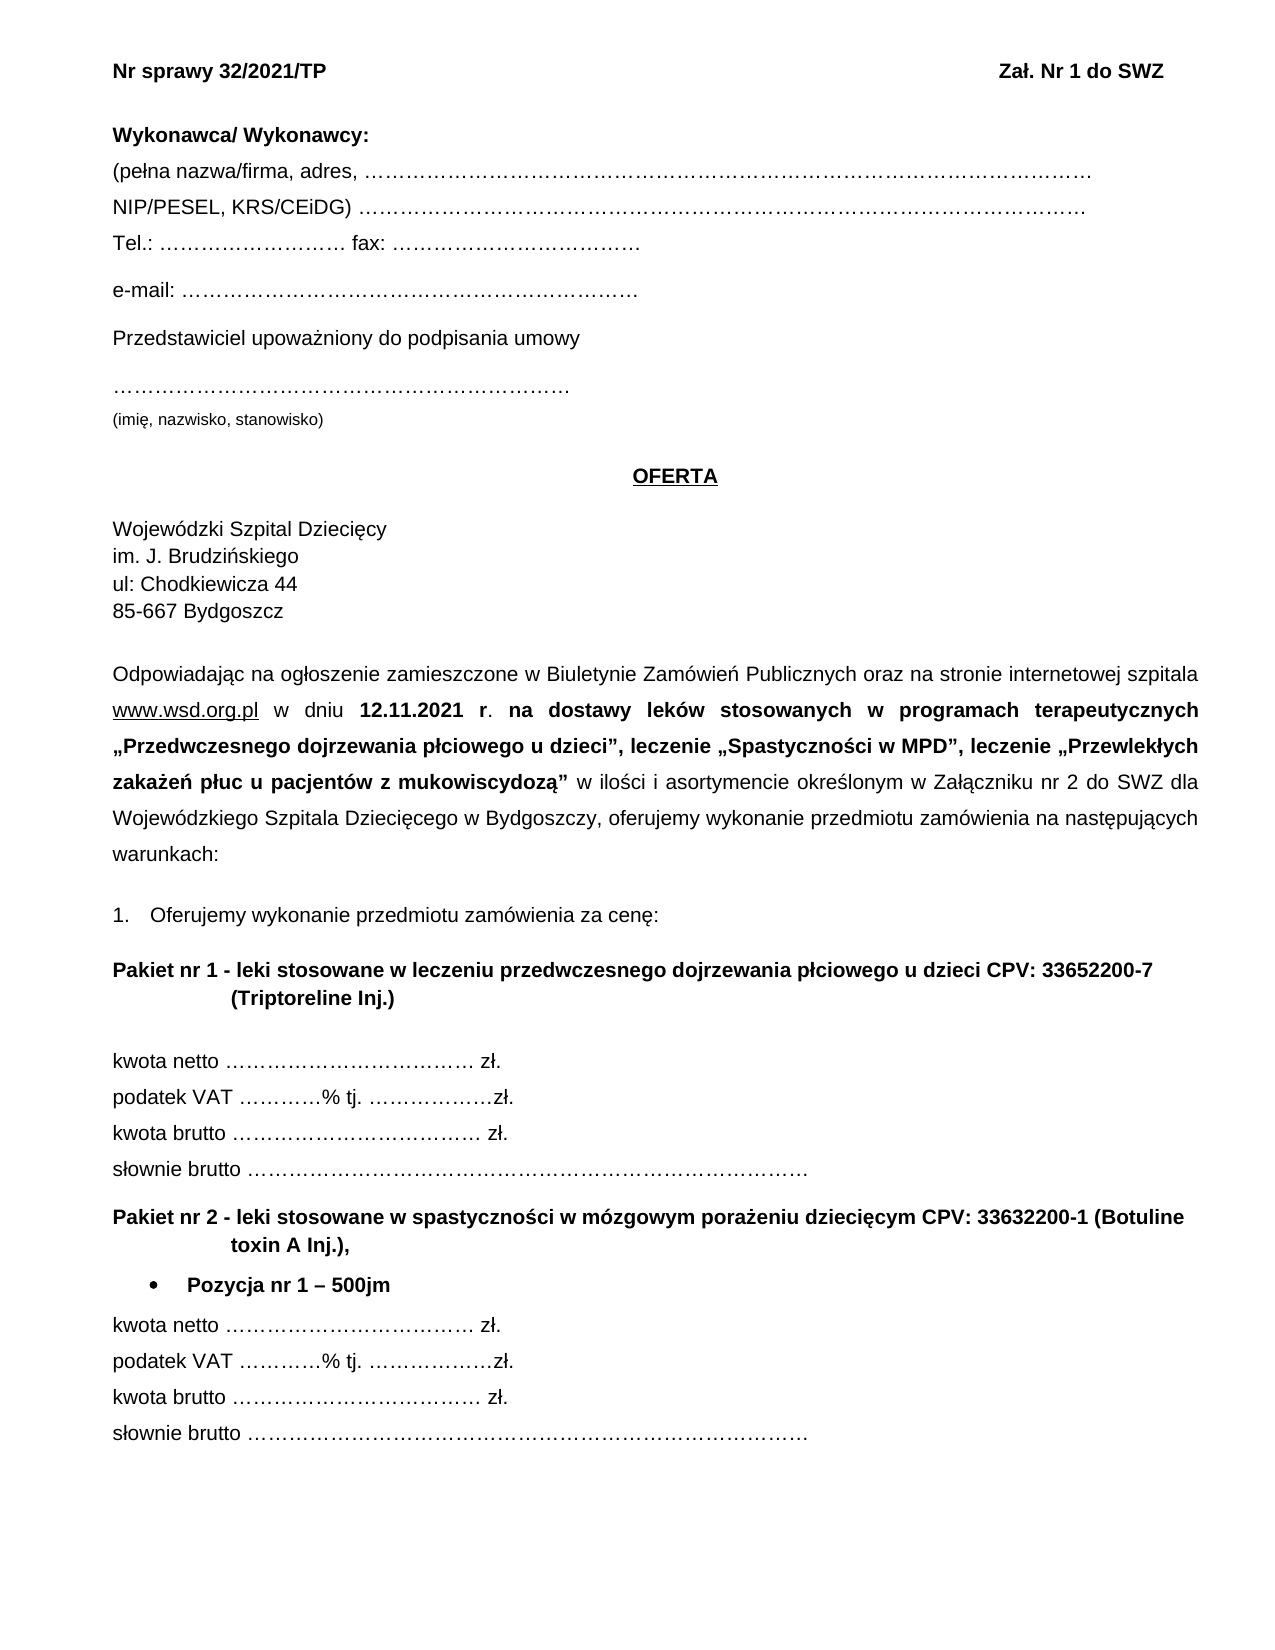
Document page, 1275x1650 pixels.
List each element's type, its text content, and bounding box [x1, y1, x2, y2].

text Nr sprawy 32/2021/TP Zał. Nr 1 do SWZ [112, 59, 1200, 83]
text e-mail: ………………………………………………………… [112, 278, 1200, 302]
list Oferujemy wykonanie przedmiotu zamówienia za cenę: [112, 903, 1200, 927]
text Wojewódzki Szpital Dziecięcy [112, 516, 1200, 540]
text kwota netto ……………………………… zł. [112, 1313, 1200, 1337]
text OFERTA [150, 464, 1200, 488]
text kwota brutto ……………………………… zł. [112, 1384, 1200, 1408]
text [112, 1421, 1200, 1444]
text słownie brutto ……………………………………………………………………… [112, 1157, 1200, 1181]
text Pakiet nr 1 - leki stosowane w leczeniu przedwczesnego dojrzewania płciowego u dzieci CPV: 33652200-7 (Triptoreline Inj.) [112, 958, 1200, 1009]
text NIP/PESEL, KRS/CEiDG) …………………………………………………………………………………………… [112, 194, 1200, 218]
text podatek VAT …………% tj. ………………zł. [112, 1349, 1200, 1373]
text (imię, nazwisko, stanowisko) [112, 410, 1200, 429]
text Przedstawiciel upoważniony do podpisania umowy [112, 326, 1200, 350]
text (pełna nazwa/firma, adres, …………………………………………………………………………………………… [112, 158, 1200, 182]
text kwota netto ……………………………… zł. [112, 1049, 1200, 1073]
text ul: Chodkiewicza 44 [112, 571, 1200, 595]
text ………………………………………………………… [112, 374, 1200, 398]
text podatek VAT …………% tj. ………………zł. [112, 1085, 1200, 1109]
text 85-667 Bydgoszcz [112, 599, 1200, 623]
text Pakiet nr 2 - leki stosowane w spastyczności w mózgowym porażeniu dziecięcym CPV: 33632200-1 (Botuline toxin A Inj.), [112, 1205, 1200, 1257]
list Pozycja nr 1 – 500jm [150, 1273, 1200, 1297]
text Wykonawca/ Wykonawcy: [112, 123, 1200, 147]
text Tel.: ……………………… fax: ……………………………… [112, 230, 1200, 254]
text im. J. Brudzińskiego [112, 544, 1200, 568]
text Odpowiadając na ogłoszenie zamieszczone w Biuletynie Zamówień Publicznych oraz na stronie internetowej szpitala www.wsd.org.pl w dniu 12.11.2021 r. na dostawy leków stosowanych w programach terapeutycznych „Przedwczesnego dojrzewania płciowego u dzieci”, leczenie „Spastyczności w MPD”, leczenie „Przewlekłych zakażeń płuc u pacjentów z mukowiscydozą” w ilości i asortymencie określonym w Załączniku nr 2 do SWZ dla Wojewódzkiego Szpitala Dziecięcego w Bydgoszczy, oferujemy wykonanie przedmiotu zamówienia na następujących warunkach: [112, 662, 1200, 866]
text kwota brutto ……………………………… zł. [112, 1121, 1200, 1145]
